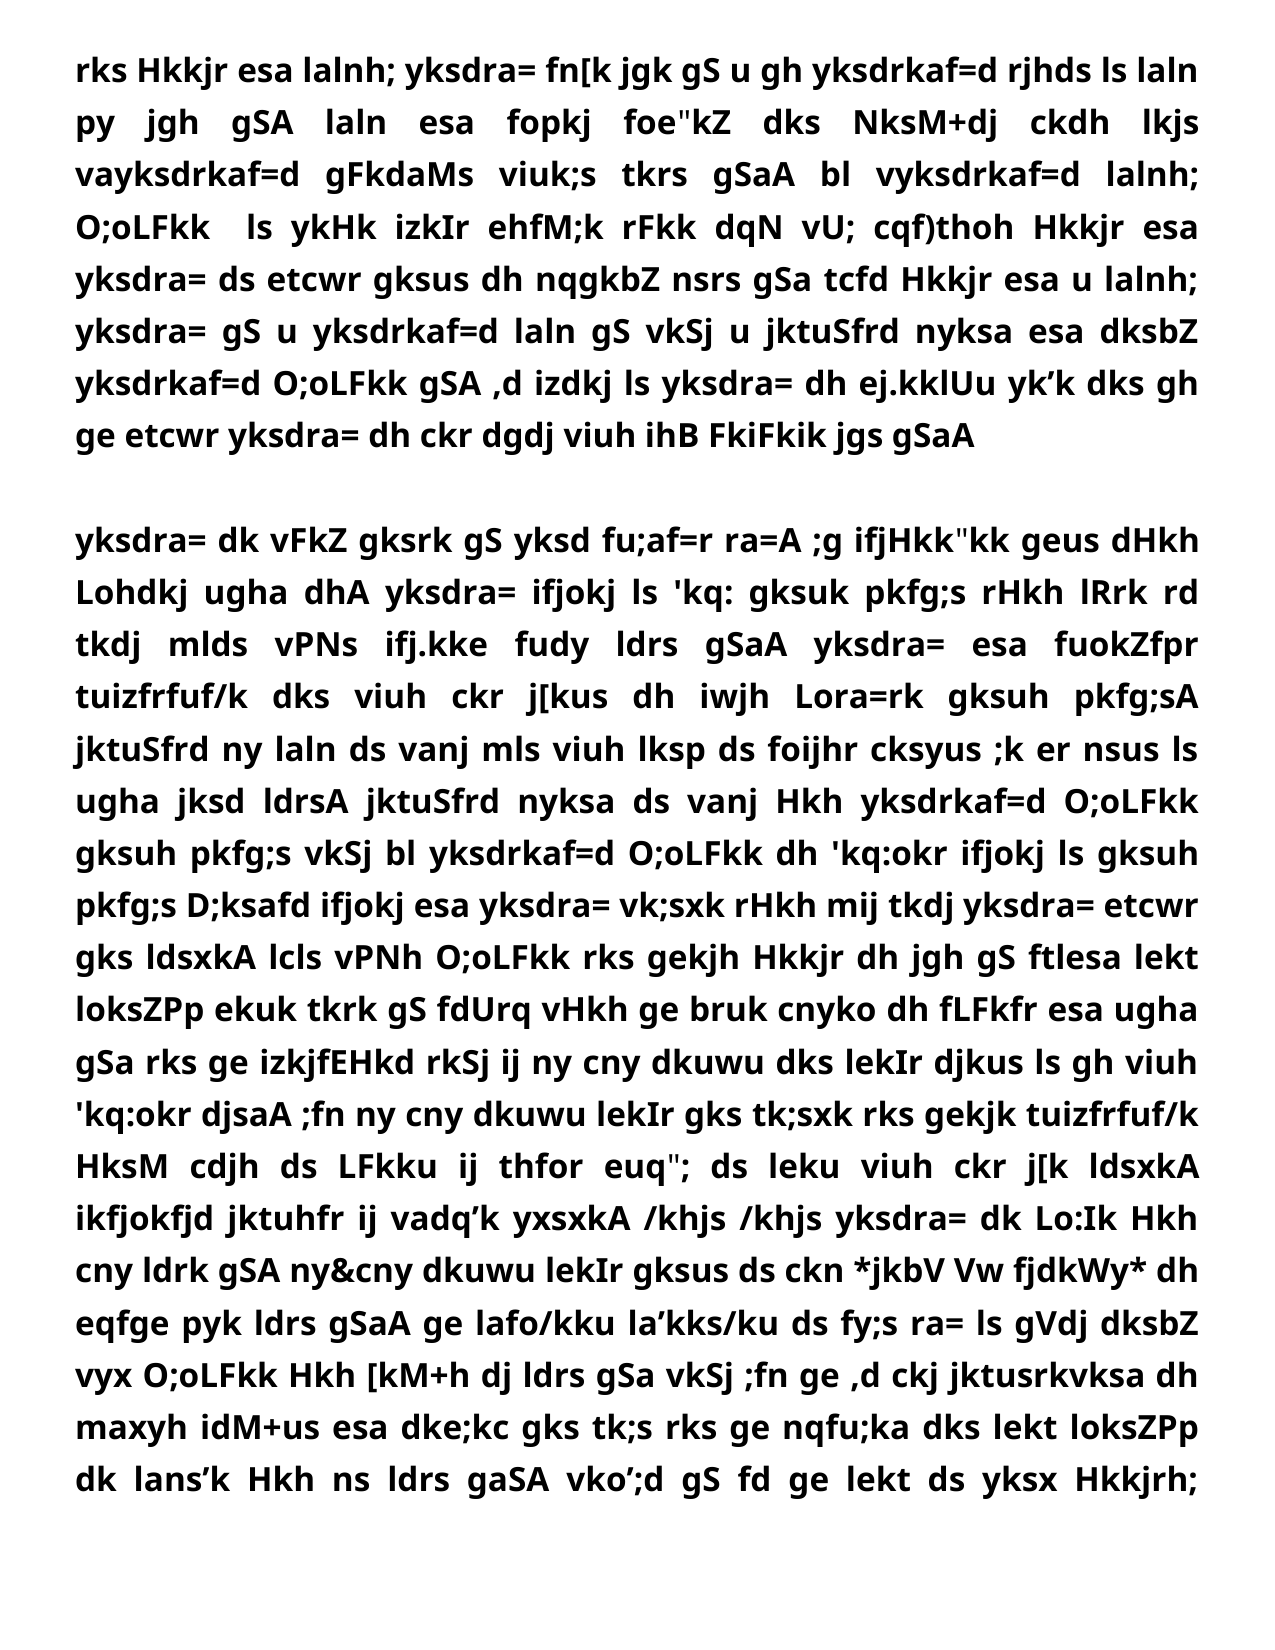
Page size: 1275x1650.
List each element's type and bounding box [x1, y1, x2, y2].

text [75, 517, 1200, 1501]
text [75, 47, 1200, 458]
